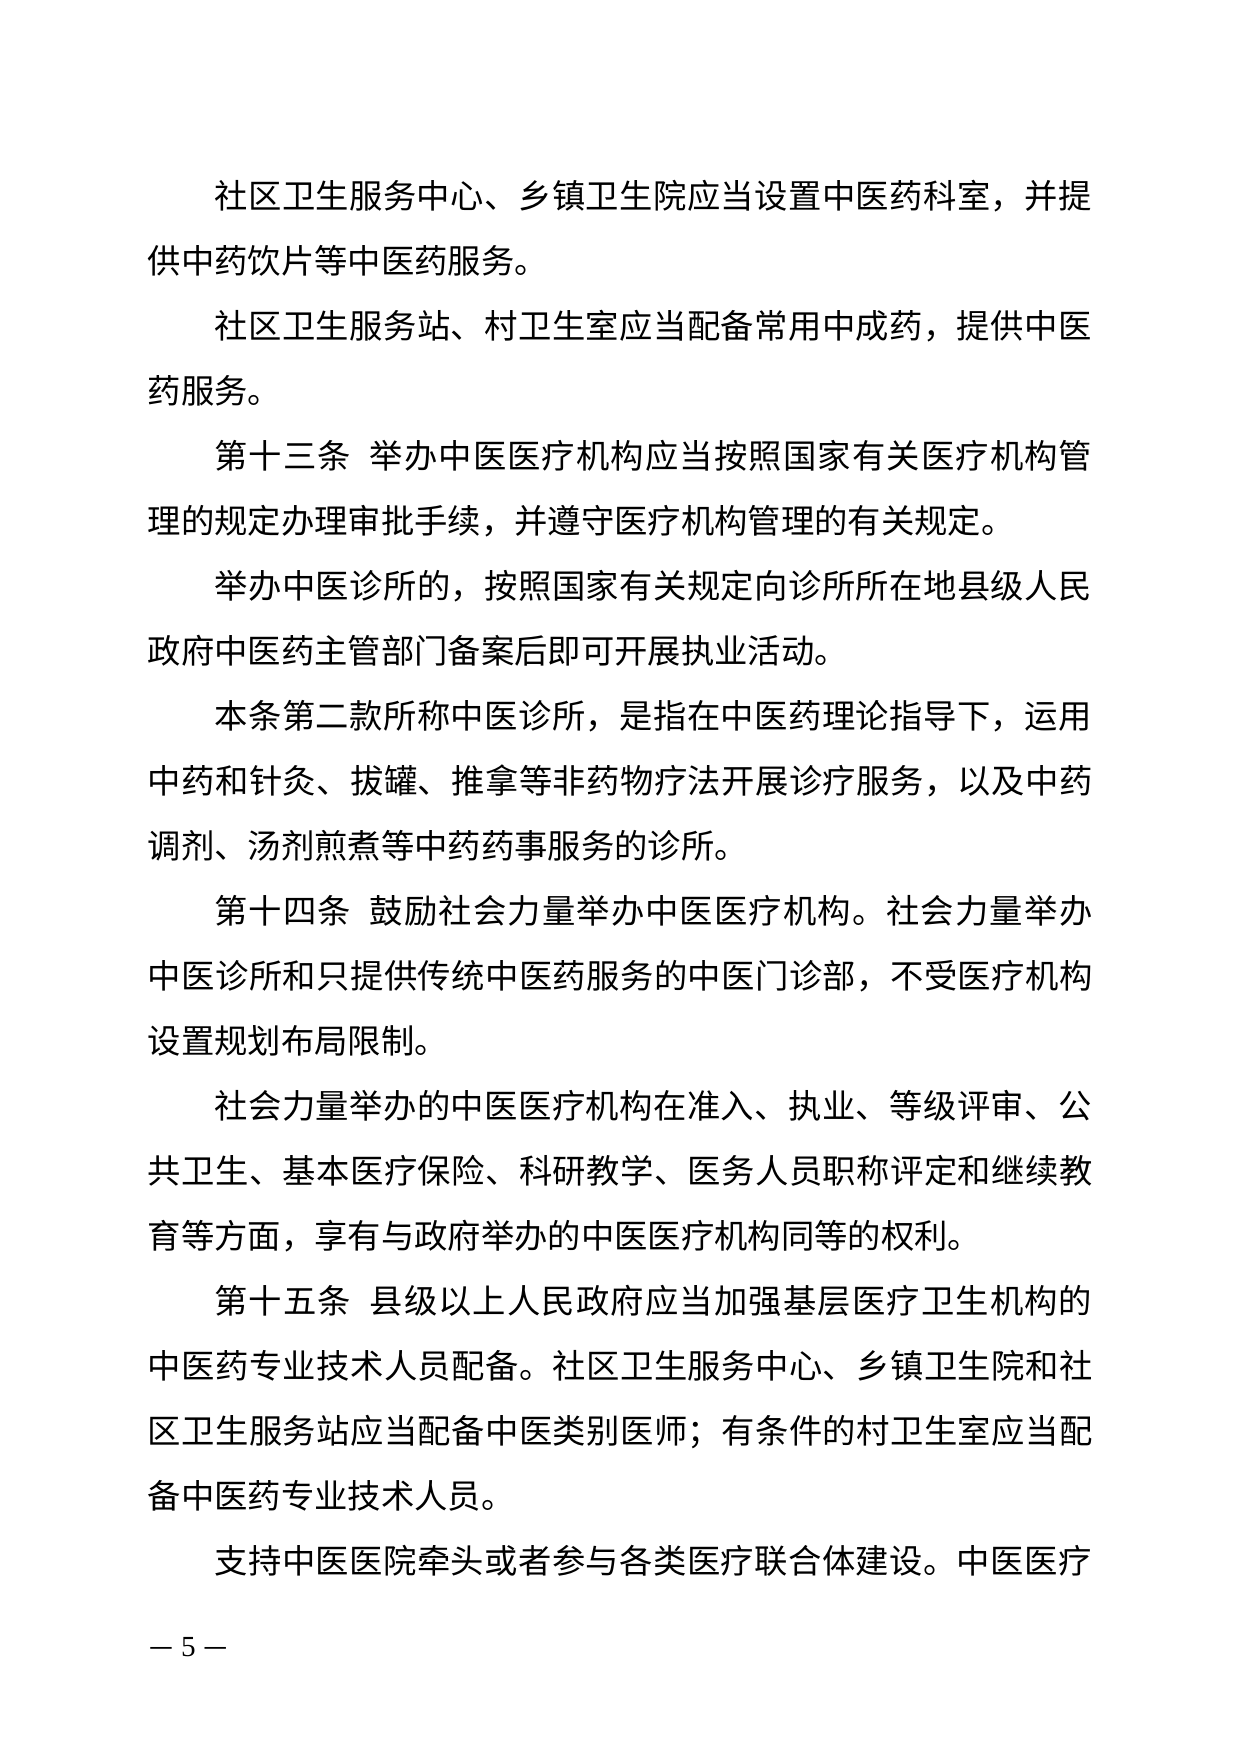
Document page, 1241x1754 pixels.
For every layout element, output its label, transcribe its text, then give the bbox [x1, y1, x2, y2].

text 第十四条 鼓励社会力量举办中医医疗机构。社会力量举办中医诊所和只提供传统中医药服务的中医门诊部，不受医疗机构设置规划布局限制。 [148, 877, 1092, 1072]
text 本条第二款所称中医诊所，是指在中医药理论指导下，运用中药和针灸、拔罐、推拿等非药物疗法开展诊疗服务，以及中药调剂、汤剂煎煮等中药药事服务的诊所。 [148, 682, 1092, 877]
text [148, 1527, 1092, 1592]
text 第十五条 县级以上人民政府应当加强基层医疗卫生机构的中医药专业技术人员配备。社区卫生服务中心、乡镇卫生院和社区卫生服务站应当配备中医类别医师；有条件的村卫生室应当配备中医药专业技术人员。 [148, 1267, 1092, 1527]
text 第十三条 举办中医医疗机构应当按照国家有关医疗机构管理的规定办理审批手续，并遵守医疗机构管理的有关规定。 [148, 422, 1092, 552]
text 社区卫生服务中心、乡镇卫生院应当设置中医药科室，并提供中药饮片等中医药服务。 [148, 162, 1092, 292]
text 社会力量举办的中医医疗机构在准入、执业、等级评审、公共卫生、基本医疗保险、科研教学、医务人员职称评定和继续教育等方面，享有与政府举办的中医医疗机构同等的权利。 [148, 1072, 1092, 1267]
text 社区卫生服务站、村卫生室应当配备常用中成药，提供中医药服务。 [148, 292, 1092, 422]
text 举办中医诊所的，按照国家有关规定向诊所所在地县级人民政府中医药主管部门备案后即可开展执业活动。 [148, 552, 1092, 682]
